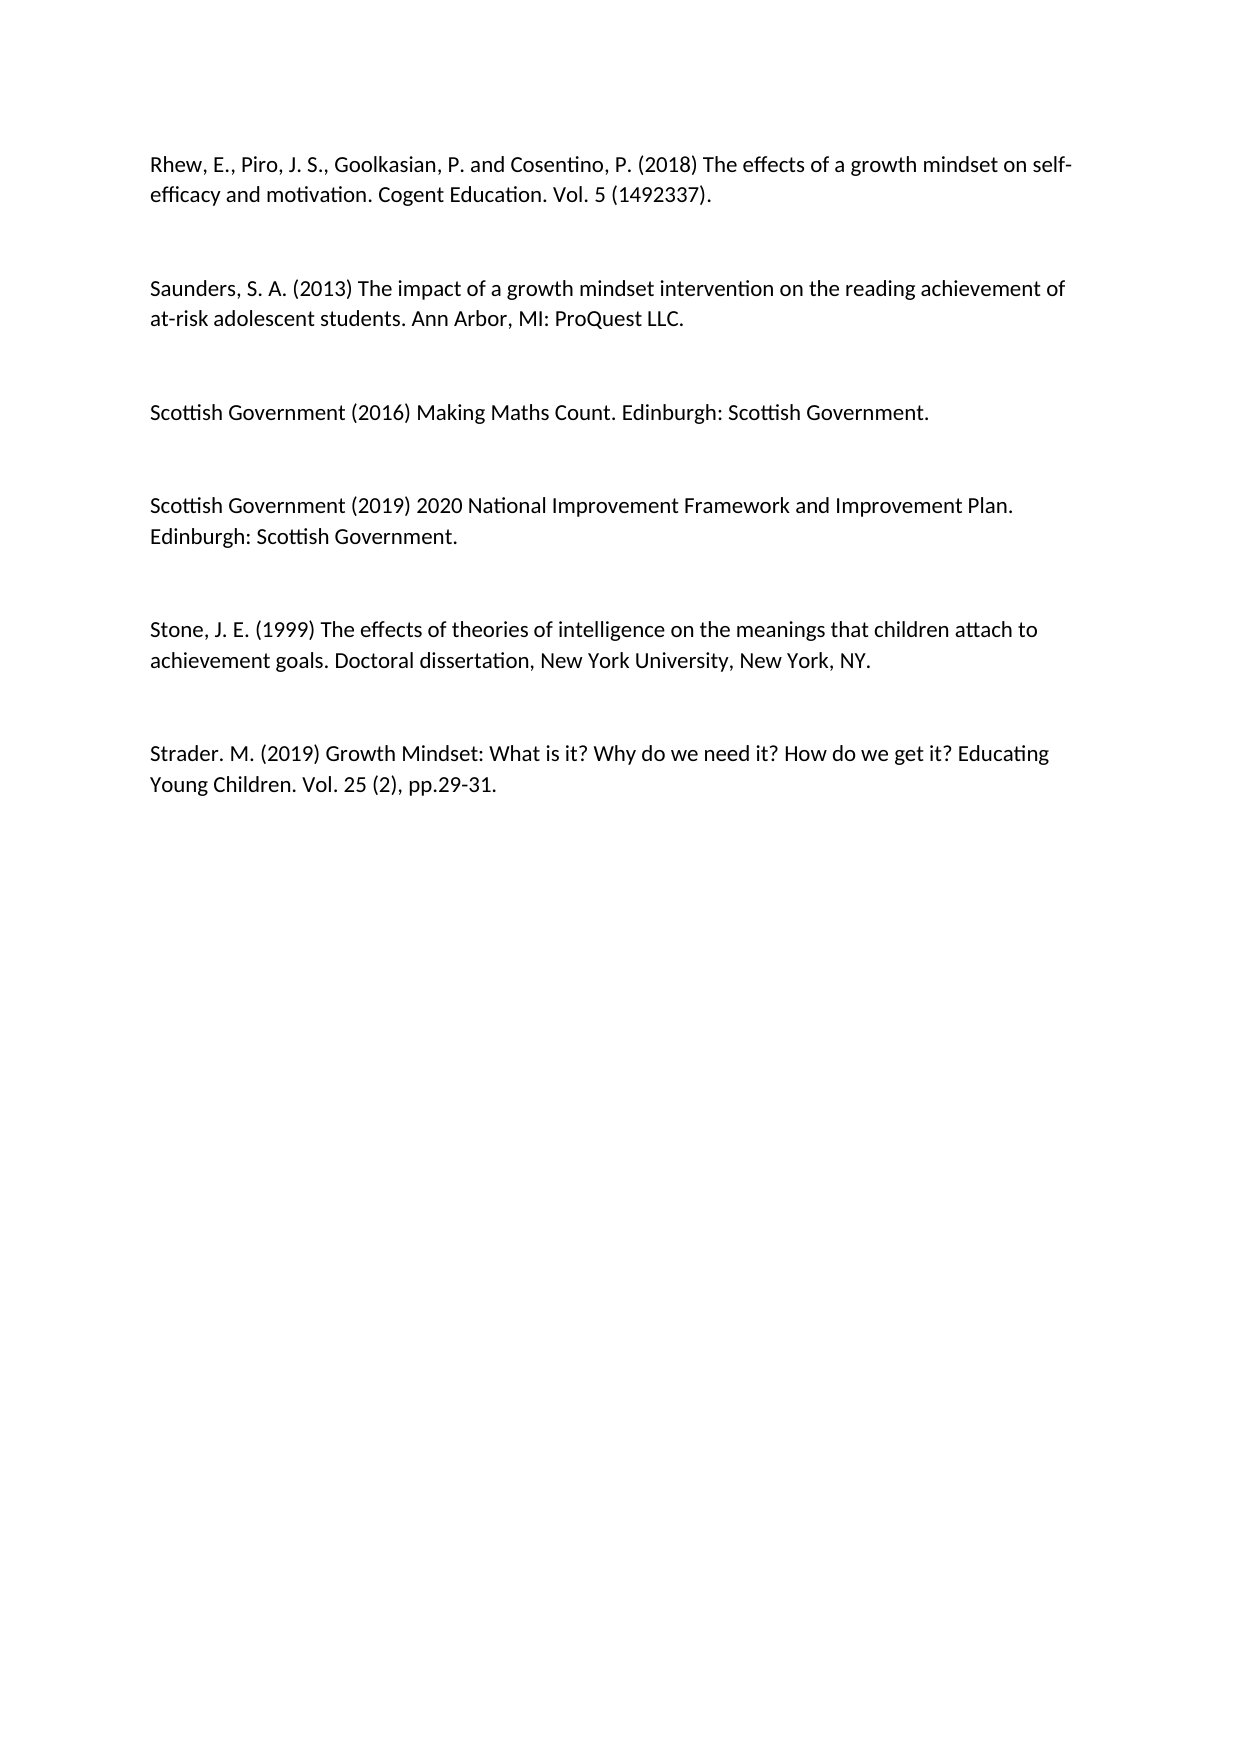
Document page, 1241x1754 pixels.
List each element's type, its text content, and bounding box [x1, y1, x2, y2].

text Rhew, E., Piro, J. S., Goolkasian, P. and Cosentino, P. (2018) The effects of a growth mindset on self-efficacy and motivation. Cogent Education. Vol. 5 (1492337). [150, 150, 1090, 208]
text Stone, J. E. (1999) The effects of theories of intelligence on the meanings that children attach to achievement goals. Doctoral dissertation, New York University, New York, NY. [150, 616, 1090, 674]
text Scottish Government (2019) 2020 National Improvement Framework and Improvement Plan. Edinburgh: Scottish Government. [150, 492, 1090, 550]
text Saunders, S. A. (2013) The impact of a growth mindset intervention on the reading achievement of at-risk adolescent students. Ann Arbor, MI: ProQuest LLC. [150, 274, 1090, 332]
text Strader. M. (2019) Growth Mindset: What is it? Why do we need it? How do we get it? Educating Young Children. Vol. 25 (2), pp.29-31. [150, 739, 1090, 798]
text Scottish Government (2016) Making Maths Count. Edinburgh: Scottish Government. [150, 398, 1090, 426]
